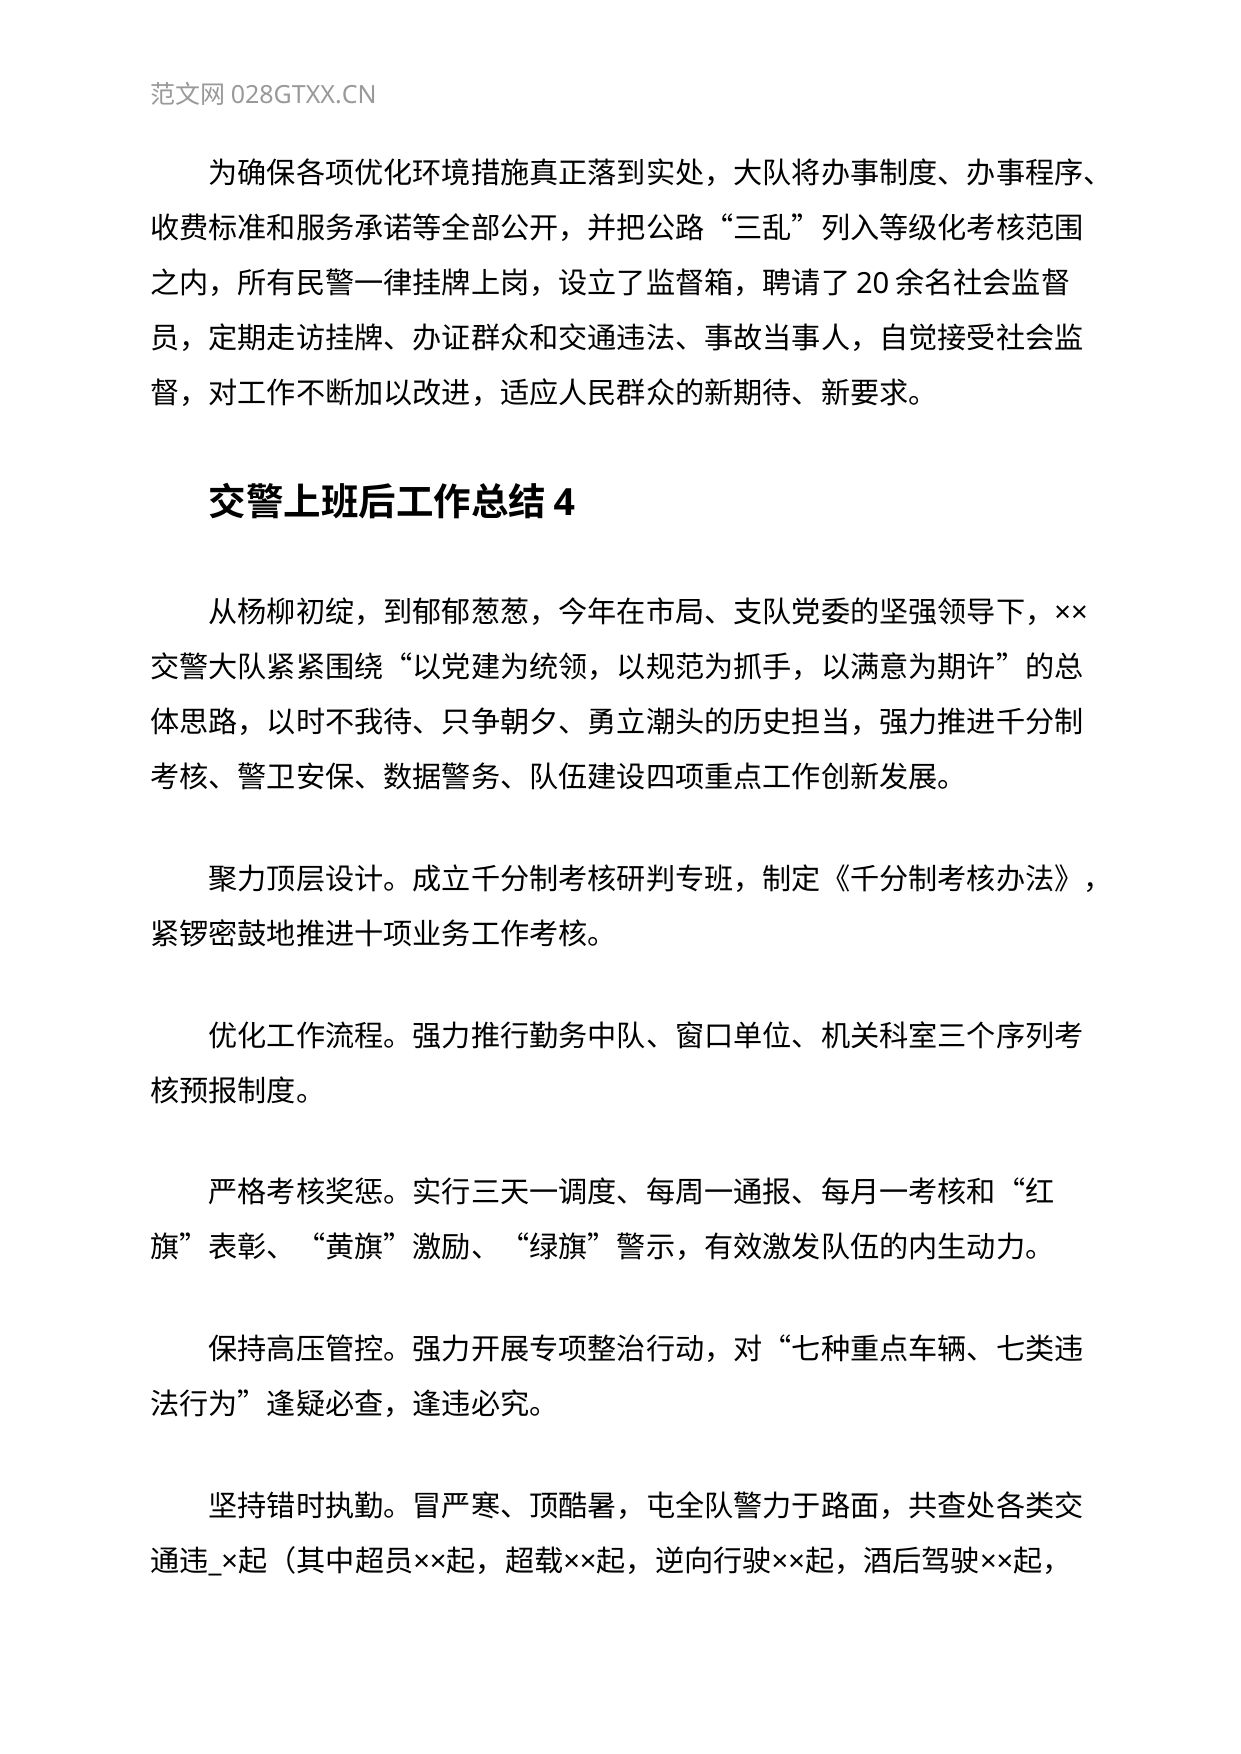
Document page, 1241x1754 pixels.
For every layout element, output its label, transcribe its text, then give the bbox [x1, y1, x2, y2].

text 聚力顶层设计。成立千分制考核研判专班，制定《千分制考核办法》，紧锣密鼓地推进十项业务工作考核。 [150, 856, 1090, 953]
text 从杨柳初绽，到郁郁葱葱，今年在市局、支队党委的坚强领导下，××交警大队紧紧围绕“以党建为统领，以规范为抓手，以满意为期许”的总体思路，以时不我待、只争朝夕、勇立潮头的历史担当，强力推进千分制考核、警卫安保、数据警务、队伍建设四项重点工作创新发展。 [150, 589, 1090, 796]
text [150, 1482, 1090, 1579]
text 保持高压管控。强力开展专项整治行动，对“七种重点车辆、七类违法行为”逢疑必查，逢违必究。 [150, 1326, 1090, 1423]
text 优化工作流程。强力推行勤务中队、窗口单位、机关科室三个序列考核预报制度。 [150, 1012, 1090, 1109]
text 严格考核奖惩。实行三天一调度、每周一通报、每月一考核和“红旗”表彰、“黄旗”激励、“绿旗”警示，有效激发队伍的内生动力。 [150, 1169, 1090, 1266]
text 交警上班后工作总结4 [150, 471, 1090, 526]
text 为确保各项优化环境措施真正落到实处，大队将办事制度、办事程序、收费标准和服务承诺等全部公开，并把公路“三乱”列入等级化考核范围之内，所有民警一律挂牌上岗，设立了监督箱，聘请了20余名社会监督员，定期走访挂牌、办证群众和交通违法、事故当事人，自觉接受社会监督，对工作不断加以改进，适应人民群众的新期待、新要求。 [150, 150, 1090, 412]
